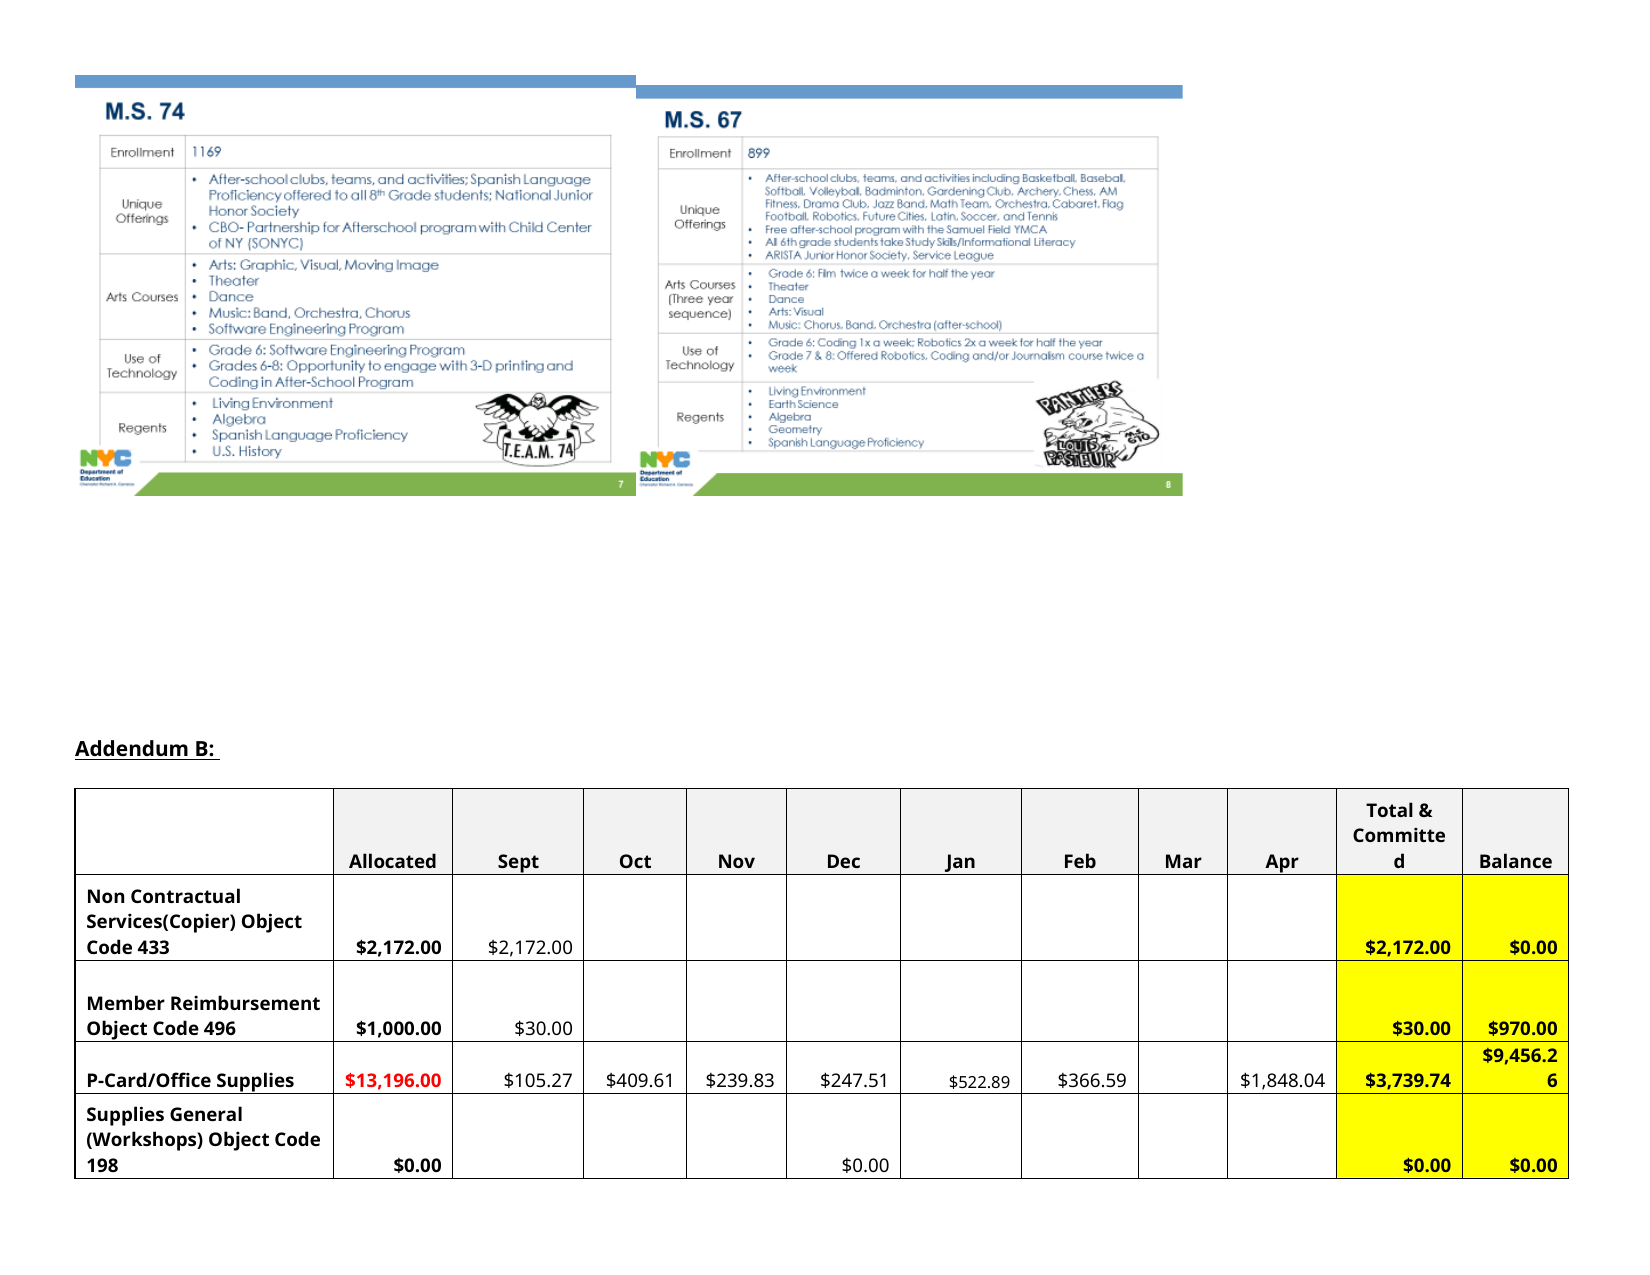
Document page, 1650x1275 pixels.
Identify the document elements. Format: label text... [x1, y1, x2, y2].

table_header Allocated [334, 789, 452, 874]
table_cell [453, 1094, 583, 1177]
table_header Feb [1022, 789, 1138, 874]
table_cell [1139, 875, 1227, 960]
table_header Dec [787, 789, 900, 874]
table_cell $1,000.00 [334, 961, 452, 1041]
table_cell $239.83 [687, 1042, 786, 1093]
table_cell [1139, 1042, 1227, 1093]
table_cell $0.00 [1337, 1094, 1462, 1177]
table_cell Supplies General (Workshops) Object Code 198 [76, 1094, 333, 1177]
table_cell [1139, 961, 1227, 1041]
table_cell $2,172.00 [453, 875, 583, 960]
table_header Total & Committed [1337, 789, 1462, 874]
table_cell [687, 1094, 786, 1177]
table_cell [584, 961, 686, 1041]
table_cell $970.00 [1463, 961, 1568, 1041]
table_cell $2,172.00 [1337, 875, 1462, 960]
table_cell $0.00 [1463, 875, 1568, 960]
table_cell $366.59 [1022, 1042, 1138, 1093]
table_header Mar [1139, 789, 1227, 874]
table_cell $30.00 [1337, 961, 1462, 1041]
table_cell $2,172.00 [334, 875, 452, 960]
table_cell [1228, 875, 1336, 960]
table_cell [1022, 875, 1138, 960]
table_cell [1228, 961, 1336, 1041]
table_cell [584, 1094, 686, 1177]
table_cell $105.27 [453, 1042, 583, 1093]
table_cell P-Card/Office Supplies [76, 1042, 333, 1093]
table_cell $1,848.04 [1228, 1042, 1336, 1093]
table_header Balance [1463, 789, 1568, 874]
table_header Nov [687, 789, 786, 874]
table_header Sept [453, 789, 583, 874]
table_header Apr [1228, 789, 1336, 874]
table_cell [1022, 1094, 1138, 1177]
picture [75, 75, 1183, 496]
table_cell $0.00 [1463, 1094, 1568, 1177]
table_cell [787, 875, 900, 960]
table_cell $522.89 [901, 1042, 1021, 1093]
table_cell [1139, 1094, 1227, 1177]
table_cell [687, 875, 786, 960]
table_cell Member Reimbursement Object Code 496 [76, 961, 333, 1041]
table_cell [1228, 1094, 1336, 1177]
table_cell $247.51 [787, 1042, 900, 1093]
table_cell [1022, 961, 1138, 1041]
table_cell [687, 961, 786, 1041]
table_cell $9,456.26 [1463, 1042, 1568, 1093]
table_cell [787, 961, 900, 1041]
text Addendum B: [75, 734, 1575, 763]
table_header Jan [901, 789, 1021, 874]
table_cell [901, 961, 1021, 1041]
table_cell $13,196.00 [334, 1042, 452, 1093]
table_cell Non Contractual Services(Copier) Object Code 433 [76, 875, 333, 960]
table_header [76, 789, 333, 874]
table_cell [901, 875, 1021, 960]
table_cell $30.00 [453, 961, 583, 1041]
table_cell $409.61 [584, 1042, 686, 1093]
table_cell $3,739.74 [1337, 1042, 1462, 1093]
table_cell $0.00 [787, 1094, 900, 1177]
table_cell [901, 1094, 1021, 1177]
table_cell [584, 875, 686, 960]
table_cell $0.00 [334, 1094, 452, 1177]
table_header Oct [584, 789, 686, 874]
